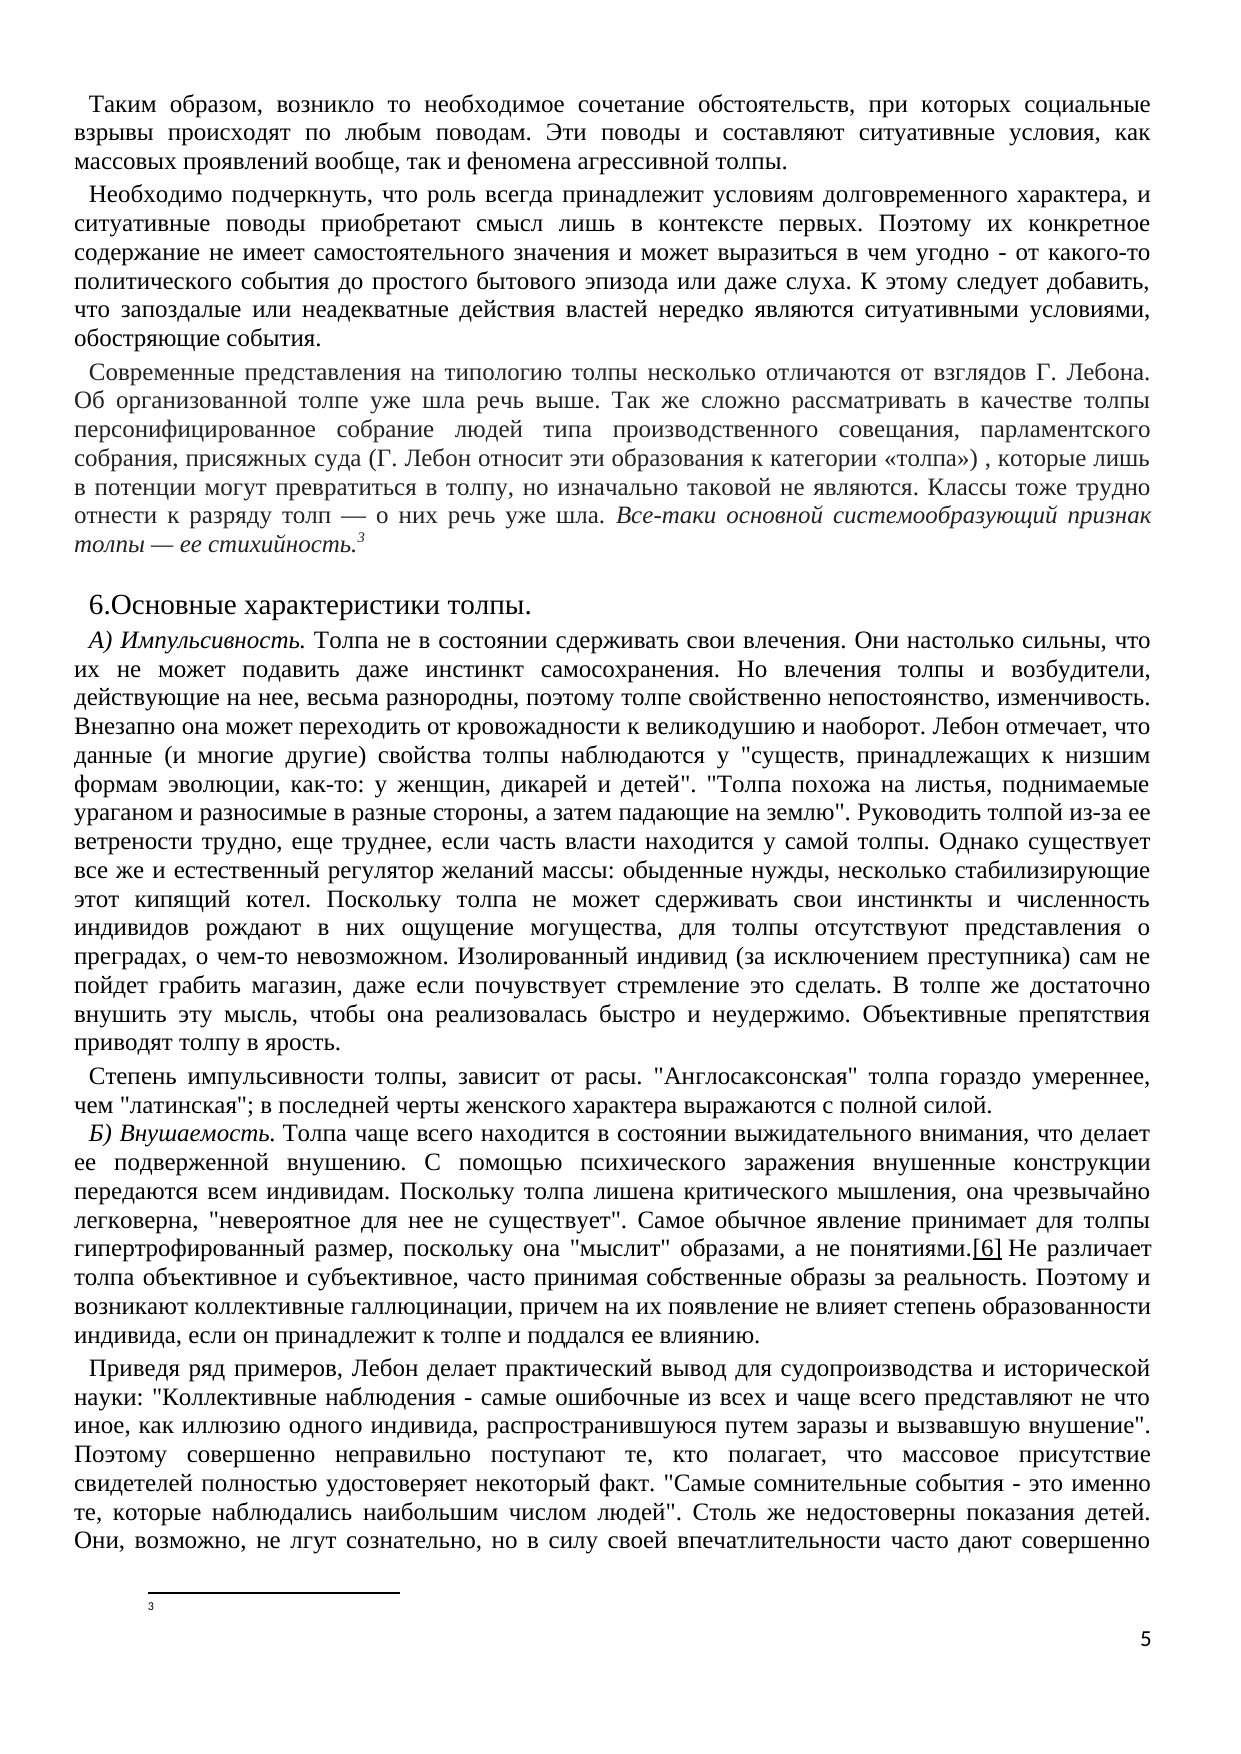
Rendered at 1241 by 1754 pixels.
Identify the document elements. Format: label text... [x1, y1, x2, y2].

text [74, 1353, 1152, 1554]
text Необходимо подчеркнуть, что роль всегда принадлежит условиям долговременного характера, и ситуативные поводы приобретают смысл лишь в контексте первых. Поэтому их конкретное содержание не имеет самостоятельного значения и может выразиться в чем угодно - от какого-то политического события до простого бытового эпизода или даже слуха. К этому следует добавить, что запоздалые или неадекватные действия властей нередко являются ситуативными условиями, обостряющие события. [74, 179, 1152, 352]
text Степень импульсивности толпы, зависит от расы. "Англосаксонская" толпа гораздо умереннее, чем "латинская"; в последней черты женского характера выражаются с полной силой. [74, 1061, 1152, 1118]
text Современные представления на типологию толпы несколько отличаются от взглядов Г. Лебона. Об организованной толпе уже шла речь выше. Так же сложно рассматривать в качестве толпы персонифицированное собрание людей типа производственного совещания, парламентского собрания, присяжных суда (Г. Лебон относит эти образования к категории «толпа») , которые лишь в потенции могут превратиться в толпу, но изначально таковой не являются. Классы тоже трудно отнести к разряду толп — о них речь уже шла. Все-таки основной системообразующий признак толпы — ее стихийность. [74, 357, 1152, 558]
text А) Импульсивность. Толпа не в состоянии сдерживать свои влечения. Они настолько сильны, что их не может подавить даже инстинкт самосохранения. Но влечения толпы и возбудители, действующие на нее, весьма разнородны, поэтому толпе свойственно непостоянство, изменчивость. Внезапно она может переходить от кровожадности к великодушию и наоборот. Лебон отмечает, что данные (и многие другие) свойства толпы наблюдаются у "существ, принадлежащих к низшим формам эволюции, как-то: у женщин, дикарей и детей". "Толпа похожа на листья, поднимаемые ураганом и разносимые в разные стороны, а затем падающие на землю". Руководить толпой из-за ее ветрености трудно, еще труднее, если часть власти находится у самой толпы. Однако существует все же и естественный регулятор желаний массы: обыденные нужды, несколько стабилизирующие этот кипящий котел. Поскольку толпа не может сдерживать свои инстинкты и численность индивидов рождают в них ощущение могущества, для толпы отсутствуют представления о преградах, о чем-то невозможном. Изолированный индивид (за исключением преступника) сам не пойдет грабить магазин, даже если почувствует стремление это сделать. В толпе же достаточно внушить эту мысль, чтобы она реализовалась быстро и неудержимо. Объективные препятствия приводят толпу в ярость. [74, 625, 1152, 1056]
text Таким образом, возникло то необходимое сочетание обстоятельств, при которых социальные взрывы происходят по любым поводам. Эти поводы и составляют ситуативные условия, как массовых проявлений вообще, так и феномена агрессивной толпы. [74, 89, 1152, 175]
text Б) Внушаемость. Толпа чаще всего находится в состоянии выжидательного внимания, что делает ее подверженной внушению. С помощью психического заражения внушенные конструкции передаются всем индивидам. Поскольку толпа лишена критического мышления, она чрезвычайно легковерна, "невероятное для нее не существует". Самое обычное явление принимает для толпы гипертрофированный размер, поскольку она "мыслит" образами, а не понятиями.[6] Не различает толпа объективное и субъективное, часто принимая собственные образы за реальность. Поэтому и возникают коллективные галлюцинации, причем на их появление не влияет степень образованности индивида, если он принадлежит к толпе и поддался ее влиянию. [74, 1118, 1152, 1348]
text 6.Основные характеристики толпы. [74, 587, 1152, 620]
